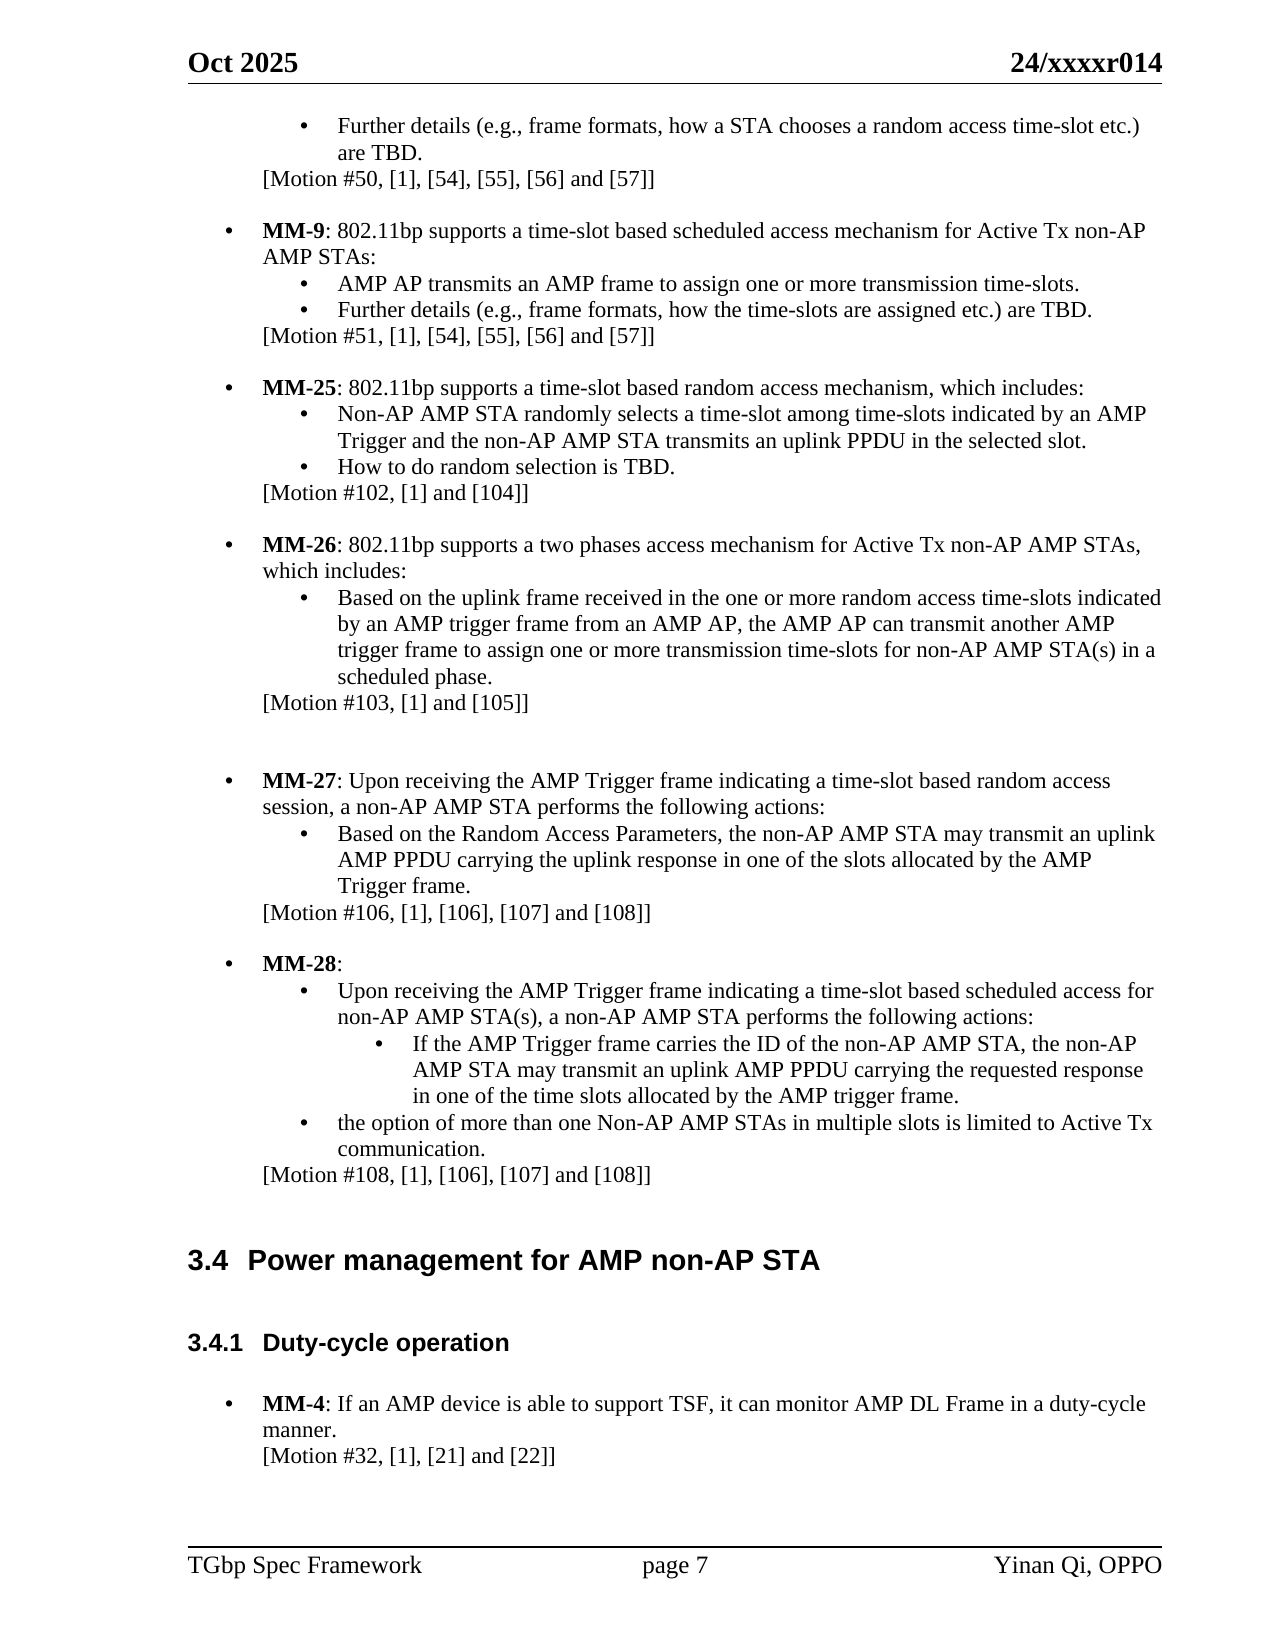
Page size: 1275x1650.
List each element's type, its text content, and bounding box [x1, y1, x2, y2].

list MM-26: 802.11bp supports a two phases access mechanism for Active Tx non-AP AMP STAs, which includes: [225, 531, 1162, 584]
list If the AMP Trigger frame carries the ID of the non-AP AMP STA, the non-AP AMP STA may transmit an uplink AMP PPDU carrying the requested response in one of the time slots allocated by the AMP trigger frame. [375, 1029, 1162, 1109]
list Further details (e.g., frame formats, how the time-slots are assigned etc.) are TBD. [300, 296, 1162, 322]
list Upon receiving the AMP Trigger frame indicating a time-slot based scheduled access for non-AP AMP STA(s), a non-AP AMP STA performs the following actions: [300, 977, 1162, 1029]
list Based on the uplink frame received in the one or more random access time-slots indicated by an AMP trigger frame from an AMP AP, the AMP AP can transmit another AMP trigger frame to assign one or more transmission time-slots for non-AP AMP STA(s) in a scheduled phase. [300, 584, 1162, 689]
list [Motion #32, [1], [21] and [22]] [262, 1442, 1162, 1469]
list AMP AP transmits an AMP frame to assign one or more transmission time-slots. [300, 269, 1162, 296]
subtitle Duty-cycle operation [187, 1328, 1162, 1357]
list [Motion #50, [1], [54], [55], [56] and [57]] [262, 165, 1162, 192]
list the option of more than one Non-AP AMP STAs in multiple slots is limited to Active Tx communication. [300, 1109, 1162, 1161]
list [Motion #106, [1], [106], [107] and [108]] [262, 899, 1162, 925]
subtitle Power management for AMP non-AP STA [187, 1243, 1162, 1277]
list [Motion #102, [1] and [104]] [262, 479, 1162, 506]
list MM-27: Upon receiving the AMP Trigger frame indicating a time-slot based random access session, a non-AP AMP STA performs the following actions: [225, 767, 1162, 820]
list [Motion #51, [1], [54], [55], [56] and [57]] [262, 322, 1162, 349]
list Non-AP AMP STA randomly selects a time-slot among time-slots indicated by an AMP Trigger and the non-AP AMP STA transmits an uplink PPDU in the selected slot. [300, 400, 1162, 453]
list MM-28: [225, 950, 1162, 977]
list MM-4: If an AMP device is able to support TSF, it can monitor AMP DL Frame in a duty-cycle manner. [225, 1389, 1162, 1442]
list How to do random selection is TBD. [300, 453, 1162, 479]
list [Motion #103, [1] and [105]] [262, 689, 1162, 716]
list Based on the Random Access Parameters, the non-AP AMP STA may transmit an uplink AMP PPDU carrying the uplink response in one of the slots allocated by the AMP Trigger frame. [300, 820, 1162, 899]
list Further details (e.g., frame formats, how a STA chooses a random access time-slot etc.) are TBD. [300, 112, 1162, 165]
list [Motion #108, [1], [106], [107] and [108]] [262, 1161, 1162, 1188]
list MM-25: 802.11bp supports a time-slot based random access mechanism, which includes: [225, 374, 1162, 400]
list MM-9: 802.11bp supports a time-slot based scheduled access mechanism for Active Tx non-AP AMP STAs: [225, 217, 1162, 269]
